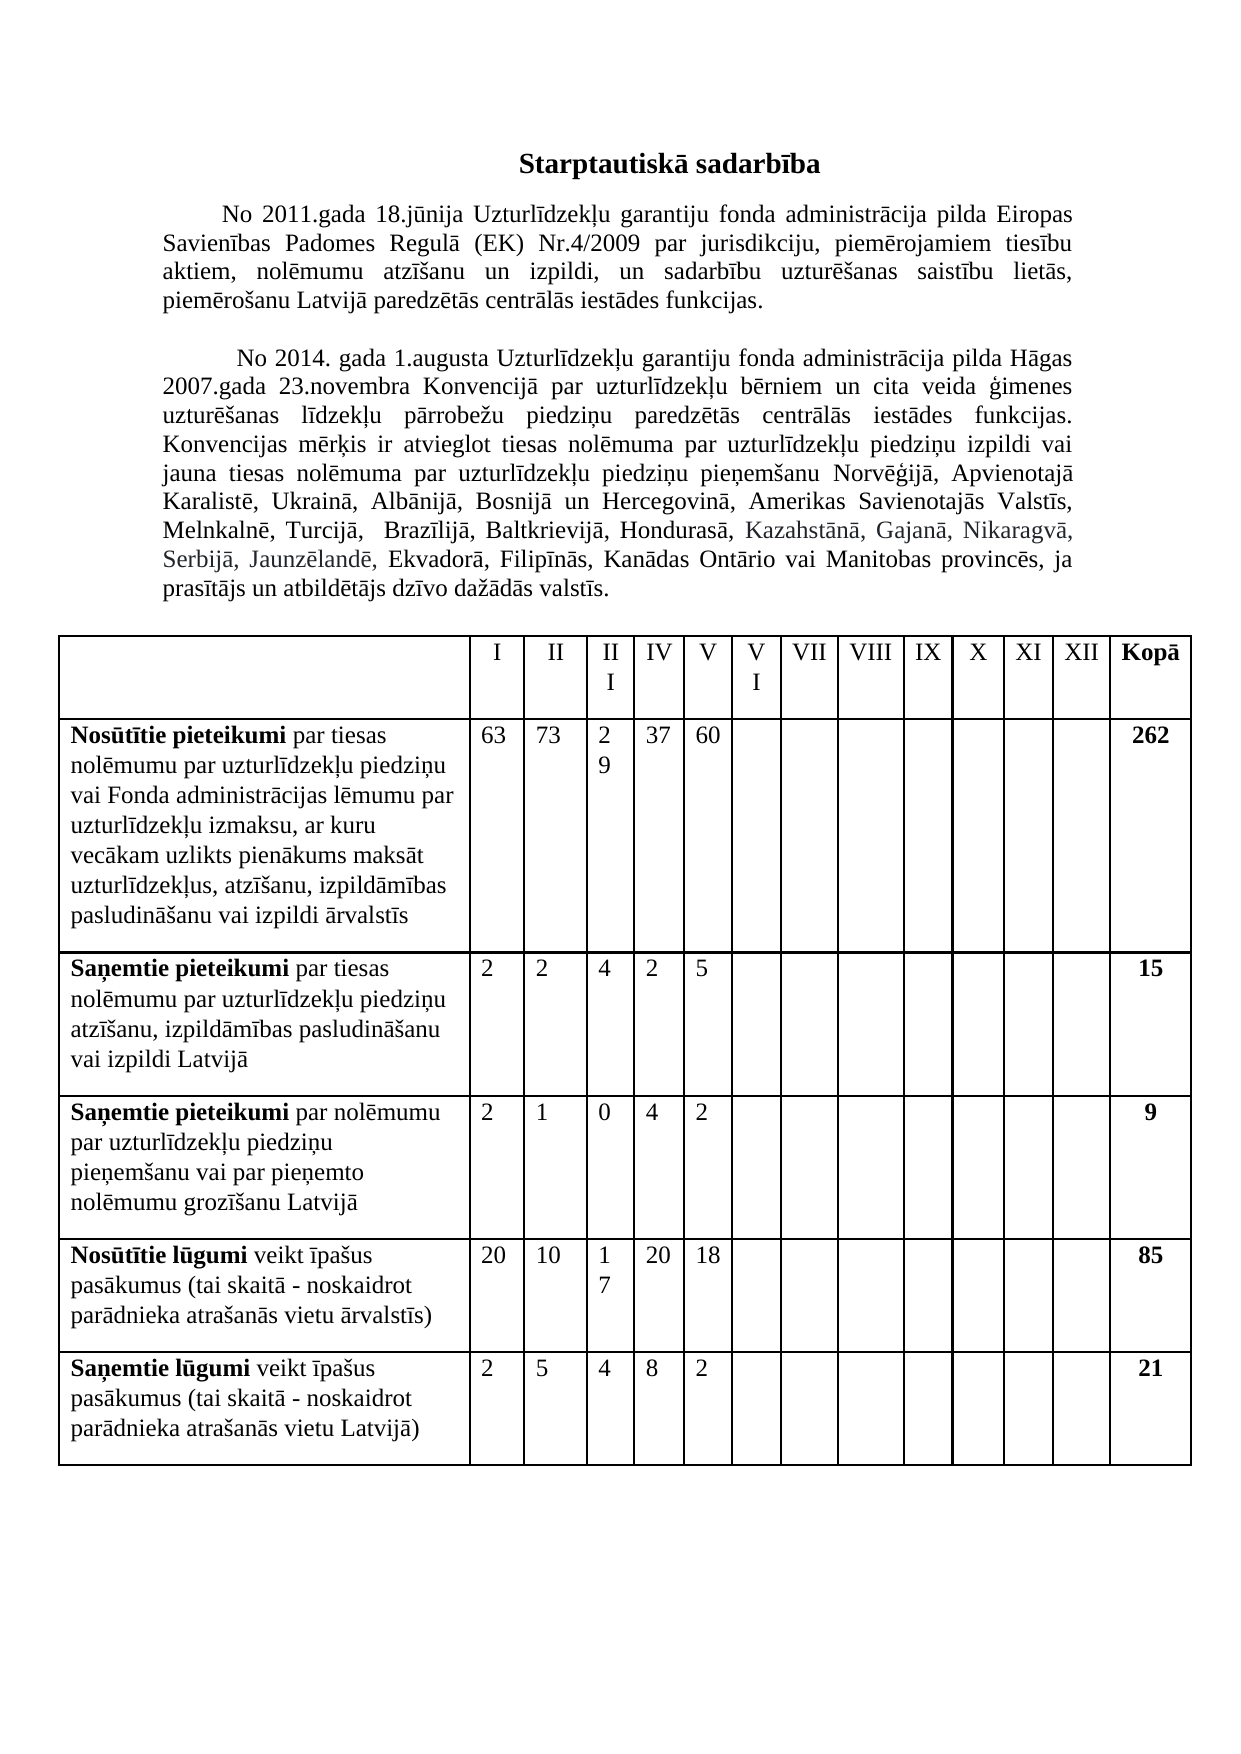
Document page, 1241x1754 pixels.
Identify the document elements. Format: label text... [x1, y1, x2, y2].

table_cell 5 [685, 954, 731, 1095]
text Starptautiskā sadarbība [222, 146, 1118, 180]
table_cell 29 [588, 720, 633, 951]
table_cell Nosūtītie pieteikumi par tiesas nolēmumu par uzturlīdzekļu piedziņu vai Fonda administrācijas lēmumu par uzturlīdzekļu izmaksu, ar kuru vecākam uzlikts pienākums maksāt uzturlīdzekļus, atzīšanu, izpildāmības pasludināšanu vai izpildi ārvalstīs [60, 720, 469, 951]
table_cell [1005, 1353, 1052, 1464]
table_cell 2 [471, 1097, 523, 1238]
table_cell [733, 720, 780, 951]
table_cell [733, 1097, 780, 1238]
table_header [60, 637, 469, 718]
table_cell 4 [635, 1097, 683, 1238]
table_cell 37 [635, 720, 683, 951]
table_cell 2 [685, 1097, 731, 1238]
table_header XII [1054, 637, 1109, 718]
table_cell [905, 1097, 951, 1238]
table_cell 2 [685, 1353, 731, 1464]
table_cell Saņemtie pieteikumi par tiesas nolēmumu par uzturlīdzekļu piedziņu atzīšanu, izpildāmības pasludināšanu vai izpildi Latvijā [60, 954, 469, 1095]
table_cell [1005, 1240, 1052, 1351]
table_cell [905, 720, 951, 951]
table_header VIII [839, 637, 903, 718]
table_cell 2 [635, 954, 683, 1095]
table_header I [471, 637, 523, 718]
table_header IX [905, 637, 951, 718]
table_cell 8 [635, 1353, 683, 1464]
table_cell [782, 720, 837, 951]
table_cell [1054, 720, 1109, 951]
table_header III [588, 637, 633, 718]
table_cell [839, 1097, 903, 1238]
table_cell 262 [1111, 720, 1190, 951]
table_header IV [635, 637, 683, 718]
table_cell [905, 1353, 951, 1464]
table_cell [954, 1240, 1003, 1351]
table_header VI [733, 637, 780, 718]
table_cell [905, 954, 951, 1095]
table_cell [1054, 1240, 1109, 1351]
table_cell [954, 720, 1003, 951]
table_cell [782, 1240, 837, 1351]
table_cell 9 [1111, 1097, 1190, 1238]
text No 2014. gada 1.augusta Uzturlīdzekļu garantiju fonda administrācija pilda Hāgas 2007.gada 23.novembra Konvencijā par uzturlīdzekļu bērniem un cita veida ģimenes uzturēšanas līdzekļu pārrobežu piedziņu paredzētās centrālās iestādes funkcijas. Konvencijas mērķis ir atvieglot tiesas nolēmuma par uzturlīdzekļu piedziņu izpildi vai jauna tiesas nolēmuma par uzturlīdzekļu piedziņu pieņemšanu Norvēģijā, Apvienotajā Karalistē, Ukrainā, Albānijā, Bosnijā un Hercegovinā, Amerikas Savienotajās Valstīs, Melnkalnē, Turcijā, Brazīlijā, Baltkrievijā, Hondurasā, Kazahstānā, Gajanā, Nikaragvā, Serbijā, Jaunzēlandē, Ekvadorā, Filipīnās, Kanādas Ontārio vai Manitobas provincēs, ja prasītājs un atbildētājs dzīvo dažādās valstīs. [162, 343, 1073, 601]
table_cell [839, 720, 903, 951]
table_header X [954, 637, 1003, 718]
table_cell 4 [588, 954, 633, 1095]
table_cell [1054, 1353, 1109, 1464]
table_cell 4 [588, 1353, 633, 1464]
table_cell 63 [471, 720, 523, 951]
table_cell Nosūtītie lūgumi veikt īpašus pasākumus (tai skaitā - noskaidrot parādnieka atrašanās vietu ārvalstīs) [60, 1240, 469, 1351]
table_cell [839, 1353, 903, 1464]
table_cell [954, 1097, 1003, 1238]
table_cell 5 [525, 1353, 586, 1464]
table_cell 2 [471, 954, 523, 1095]
text No 2011.gada 18.jūnija Uzturlīdzekļu garantiju fonda administrācija pilda Eiropas Savienības Padomes Regulā (EK) Nr.4/2009 par jurisdikciju, piemērojamiem tiesību aktiem, nolēmumu atzīšanu un izpildi, un sadarbību uzturēšanas saistību lietās, piemērošanu Latvijā paredzētās centrālās iestādes funkcijas. [162, 199, 1073, 314]
table_header Kopā [1111, 637, 1190, 718]
table_cell 2 [525, 954, 586, 1095]
table_cell [733, 954, 780, 1095]
table_cell [905, 1240, 951, 1351]
table_cell 18 [685, 1240, 731, 1351]
table_cell [954, 1353, 1003, 1464]
table_header V [685, 637, 731, 718]
table_header II [525, 637, 586, 718]
table_cell 20 [471, 1240, 523, 1351]
table_cell [782, 1097, 837, 1238]
table_cell [733, 1353, 780, 1464]
table_cell 21 [1111, 1353, 1190, 1464]
table_cell 85 [1111, 1240, 1190, 1351]
table_cell 1 [525, 1097, 586, 1238]
table_cell 17 [588, 1240, 633, 1351]
table_cell 0 [588, 1097, 633, 1238]
table_cell [733, 1240, 780, 1351]
table_cell [839, 954, 903, 1095]
table_cell 73 [525, 720, 586, 951]
table_cell 15 [1111, 954, 1190, 1095]
table_cell 2 [471, 1353, 523, 1464]
table_cell [1054, 1097, 1109, 1238]
table_cell [1054, 954, 1109, 1095]
table_cell [782, 954, 837, 1095]
table_cell [954, 954, 1003, 1095]
table_cell 10 [525, 1240, 586, 1351]
table_cell [1005, 954, 1052, 1095]
table_cell [782, 1353, 837, 1464]
table_cell [1005, 720, 1052, 951]
table_cell 20 [635, 1240, 683, 1351]
table_cell Saņemtie lūgumi veikt īpašus pasākumus (tai skaitā - noskaidrot parādnieka atrašanās vietu Latvijā) [60, 1353, 469, 1464]
table_header VII [782, 637, 837, 718]
table_cell 60 [685, 720, 731, 951]
table_cell Saņemtie pieteikumi par nolēmumu par uzturlīdzekļu piedziņu pieņemšanu vai par pieņemto nolēmumu grozīšanu Latvijā [60, 1097, 469, 1238]
table_header XI [1005, 637, 1052, 718]
table_cell [839, 1240, 903, 1351]
table_cell [1005, 1097, 1052, 1238]
